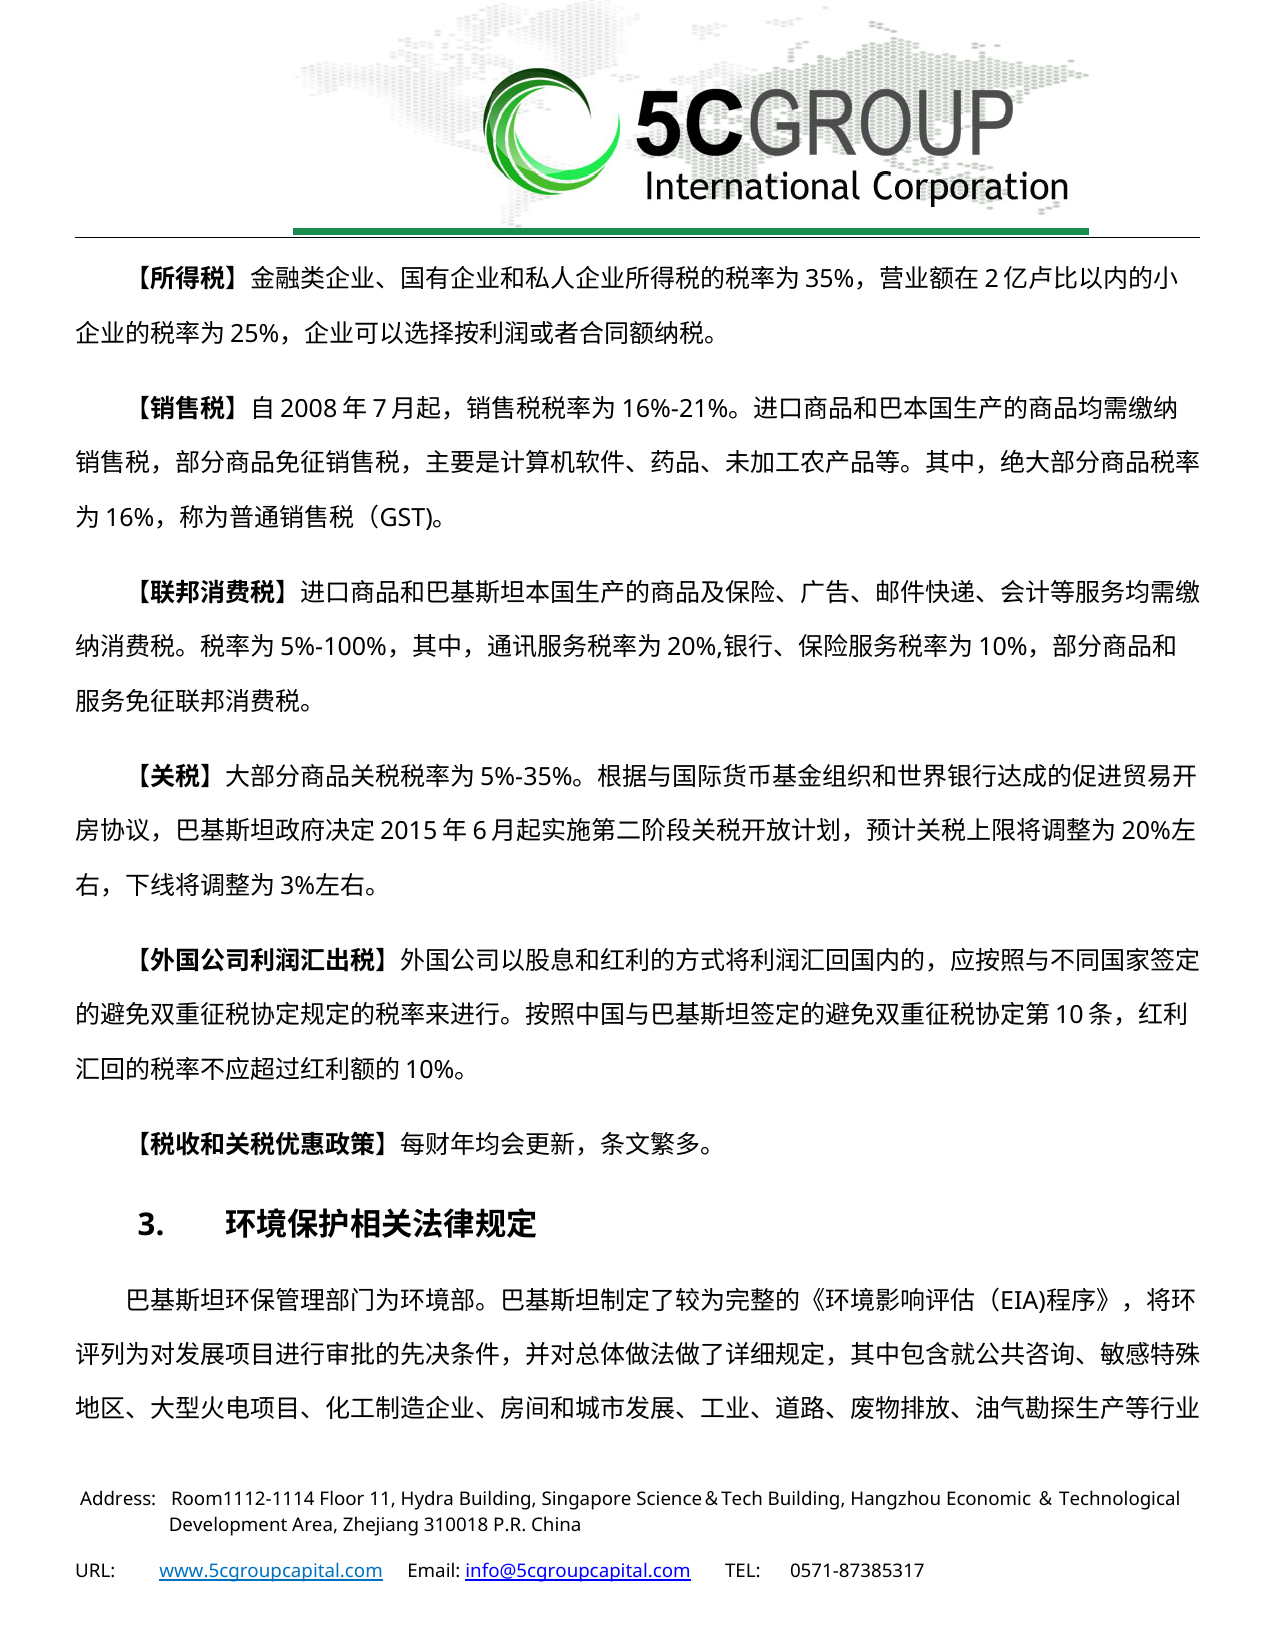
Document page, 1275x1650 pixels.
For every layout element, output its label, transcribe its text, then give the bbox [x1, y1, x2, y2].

text 【所得税】金融类企业、国有企业和私人企业所得税的税率为35%，营业额在2亿卢比以内的小企业的税率为25%，企业可以选择按利润或者合同额纳税。 [75, 259, 1200, 349]
list 环境保护相关法律规定 [75, 1199, 1200, 1245]
text 【销售税】自2008年7月起，销售税税率为16%-21%。进口商品和巴本国生产的商品均需缴纳销售税，部分商品免征销售税，主要是计算机软件、药品、未加工农产品等。其中，绝大部分商品税率为16%，称为普通销售税（GST)。 [75, 388, 1200, 533]
picture [293, 0, 1089, 235]
text 【关税】大部分商品关税税率为5%-35%。根据与国际货币基金组织和世界银行达成的促进贸易开房协议，巴基斯坦政府决定2015年6月起实施第二阶段关税开放计划，预计关税上限将调整为20%左右，下线将调整为3%左右。 [75, 756, 1200, 901]
text 【外国公司利润汇出税】外国公司以股息和红利的方式将利润汇回国内的，应按照与不同国家签定的避免双重征税协定规定的税率来进行。按照中国与巴基斯坦签定的避免双重征税协定第10条，红利汇回的税率不应超过红利额的10%。 [75, 940, 1200, 1085]
text 【税收和关税优惠政策】每财年均会更新，条文繁多。 [75, 1124, 1200, 1161]
text 【联邦消费税】进口商品和巴基斯坦本国生产的商品及保险、广告、邮件快递、会计等服务均需缴纳消费税。税率为5%-100%，其中，通讯服务税率为20%,银行、保险服务税率为10%，部分商品和服务免征联邦消费税。 [75, 572, 1200, 717]
